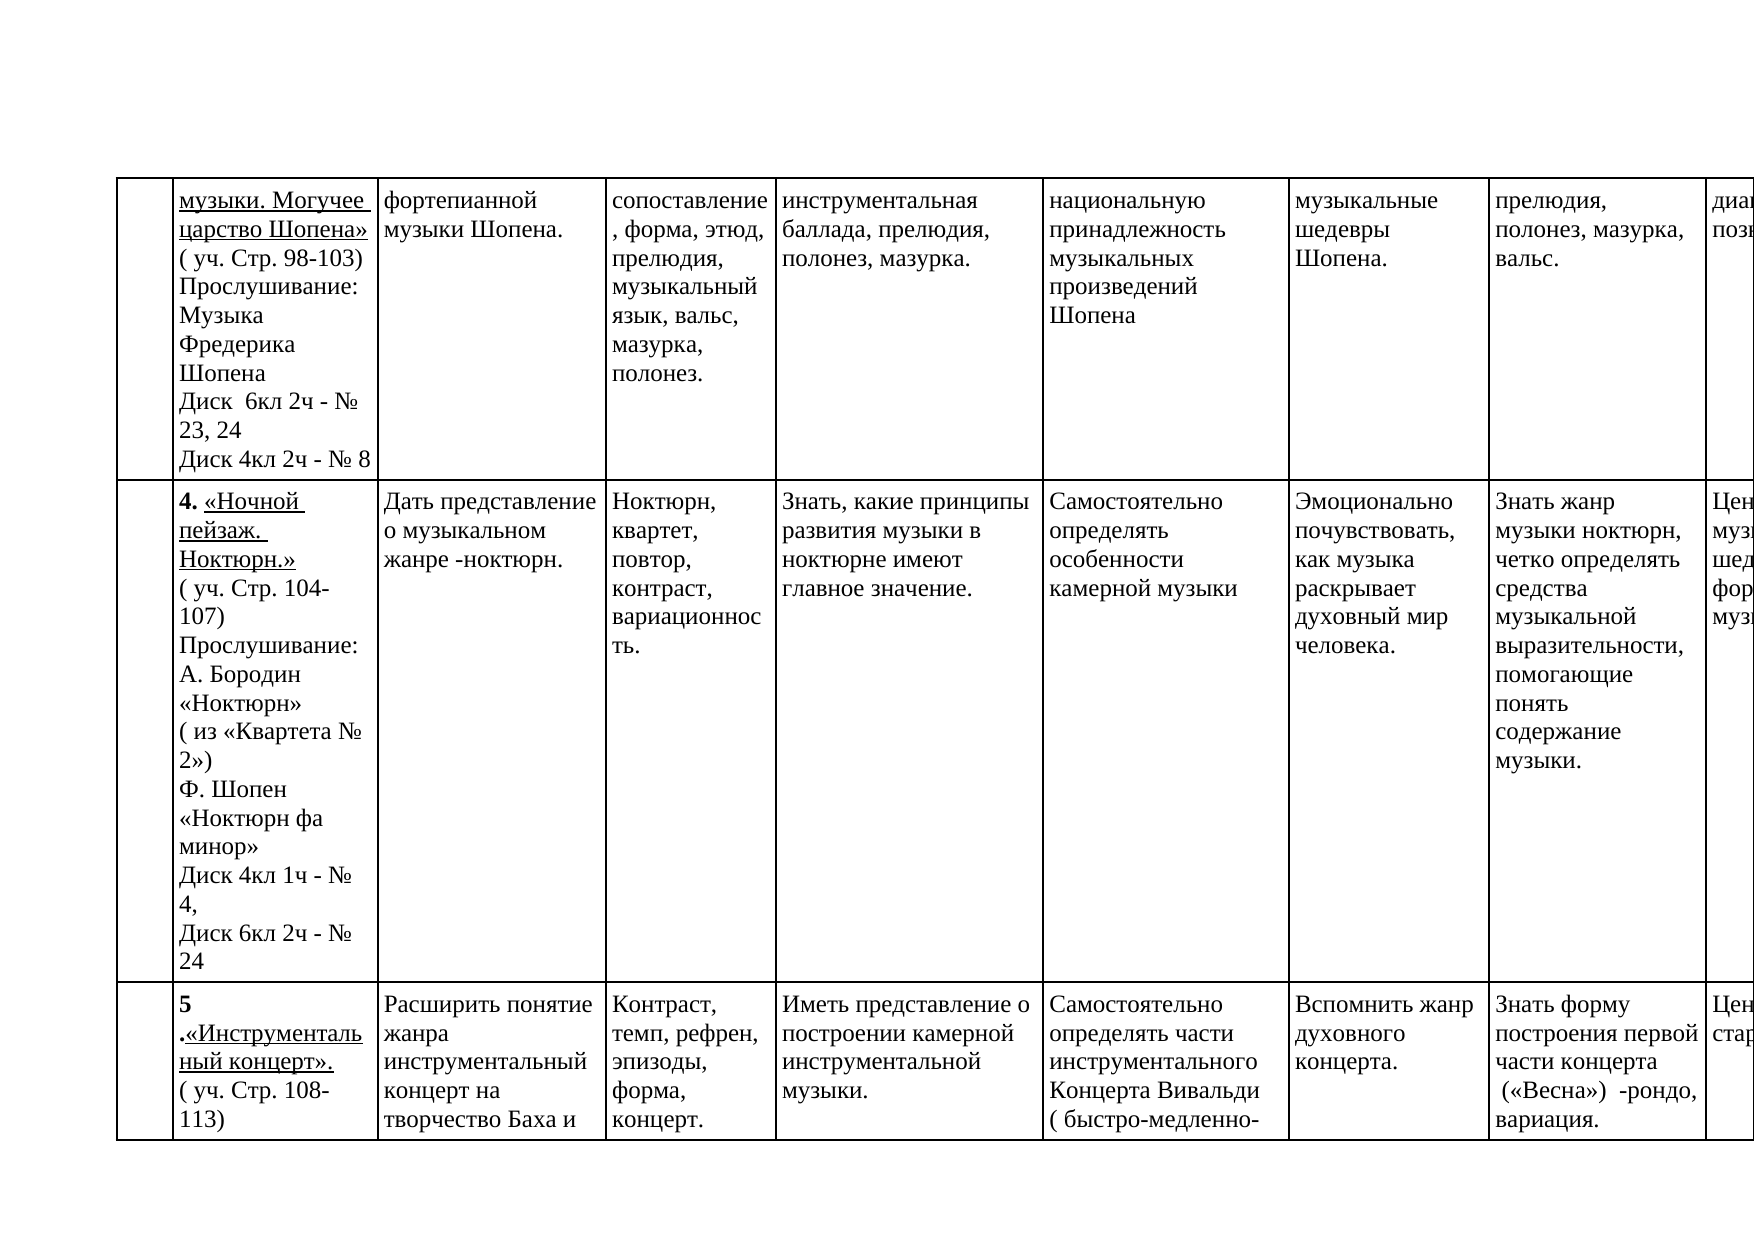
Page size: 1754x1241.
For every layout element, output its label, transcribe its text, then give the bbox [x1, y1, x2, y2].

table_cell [1490, 179, 1705, 478]
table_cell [607, 983, 775, 1138]
table_cell Знать, какие принципы развития музыки в ноктюрне имеют главное значение. [777, 481, 1042, 981]
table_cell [379, 983, 605, 1138]
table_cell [1707, 983, 1753, 1138]
table_cell Ноктюрн, квартет, повтор, контраст, вариационность. [607, 481, 775, 981]
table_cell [777, 179, 1042, 478]
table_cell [1290, 179, 1488, 478]
table_cell Дать представление о музыкальном жанре -ноктюрн. [379, 481, 605, 981]
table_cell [1290, 983, 1488, 1138]
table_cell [1044, 983, 1288, 1138]
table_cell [1044, 179, 1288, 478]
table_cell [174, 179, 377, 478]
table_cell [174, 983, 377, 1138]
table_cell Самостоятельно определять особенности камерной музыки [1044, 481, 1288, 981]
table_cell [118, 983, 172, 1138]
table_cell [118, 179, 172, 478]
table_cell 4. «Ночной пейзаж. Ноктюрн.» ( уч. Стр. 104-107) Прослушивание: А. Бородин «Ноктюрн» ( из «Квартета № 2») Ф. Шопен «Ноктюрн фа минор» Диск 4кл 1ч - № 4, Диск 6кл 2ч - № 24 [174, 481, 377, 981]
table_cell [1490, 983, 1705, 1138]
table_cell Знать жанр музыки ноктюрн, четко определять средства музыкальной выразительности, помогающие понять содержание музыки. [1490, 481, 1705, 981]
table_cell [607, 179, 775, 478]
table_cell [1707, 179, 1753, 478]
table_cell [777, 983, 1042, 1138]
table_cell [118, 481, 172, 981]
table_cell Эмоционально почувствовать, как музыка раскрывает духовный мир человека. [1290, 481, 1488, 981]
table_cell Ценить музыкальные шедевры фортепианной музыки. [1707, 481, 1753, 981]
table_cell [379, 179, 605, 478]
